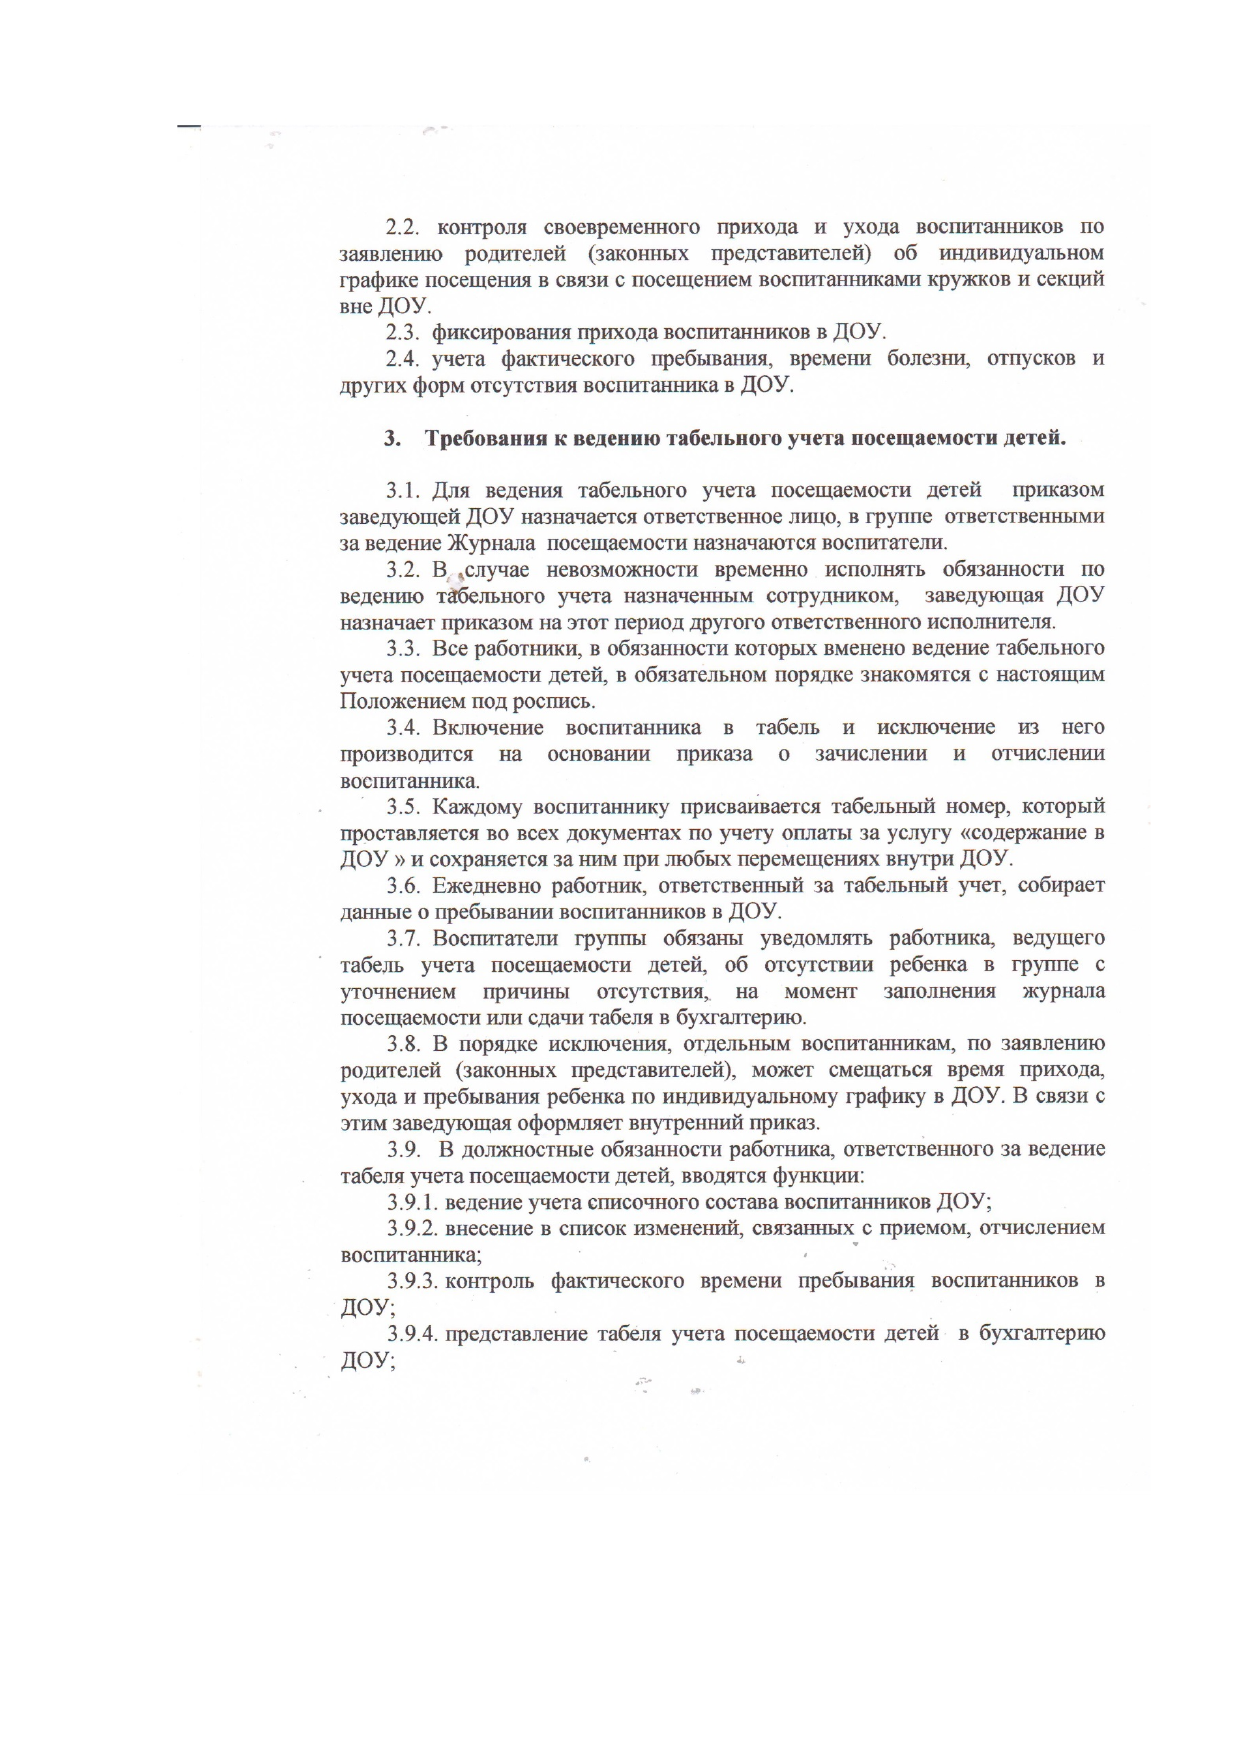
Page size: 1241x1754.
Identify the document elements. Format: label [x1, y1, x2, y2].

picture [177, 118, 1151, 1495]
